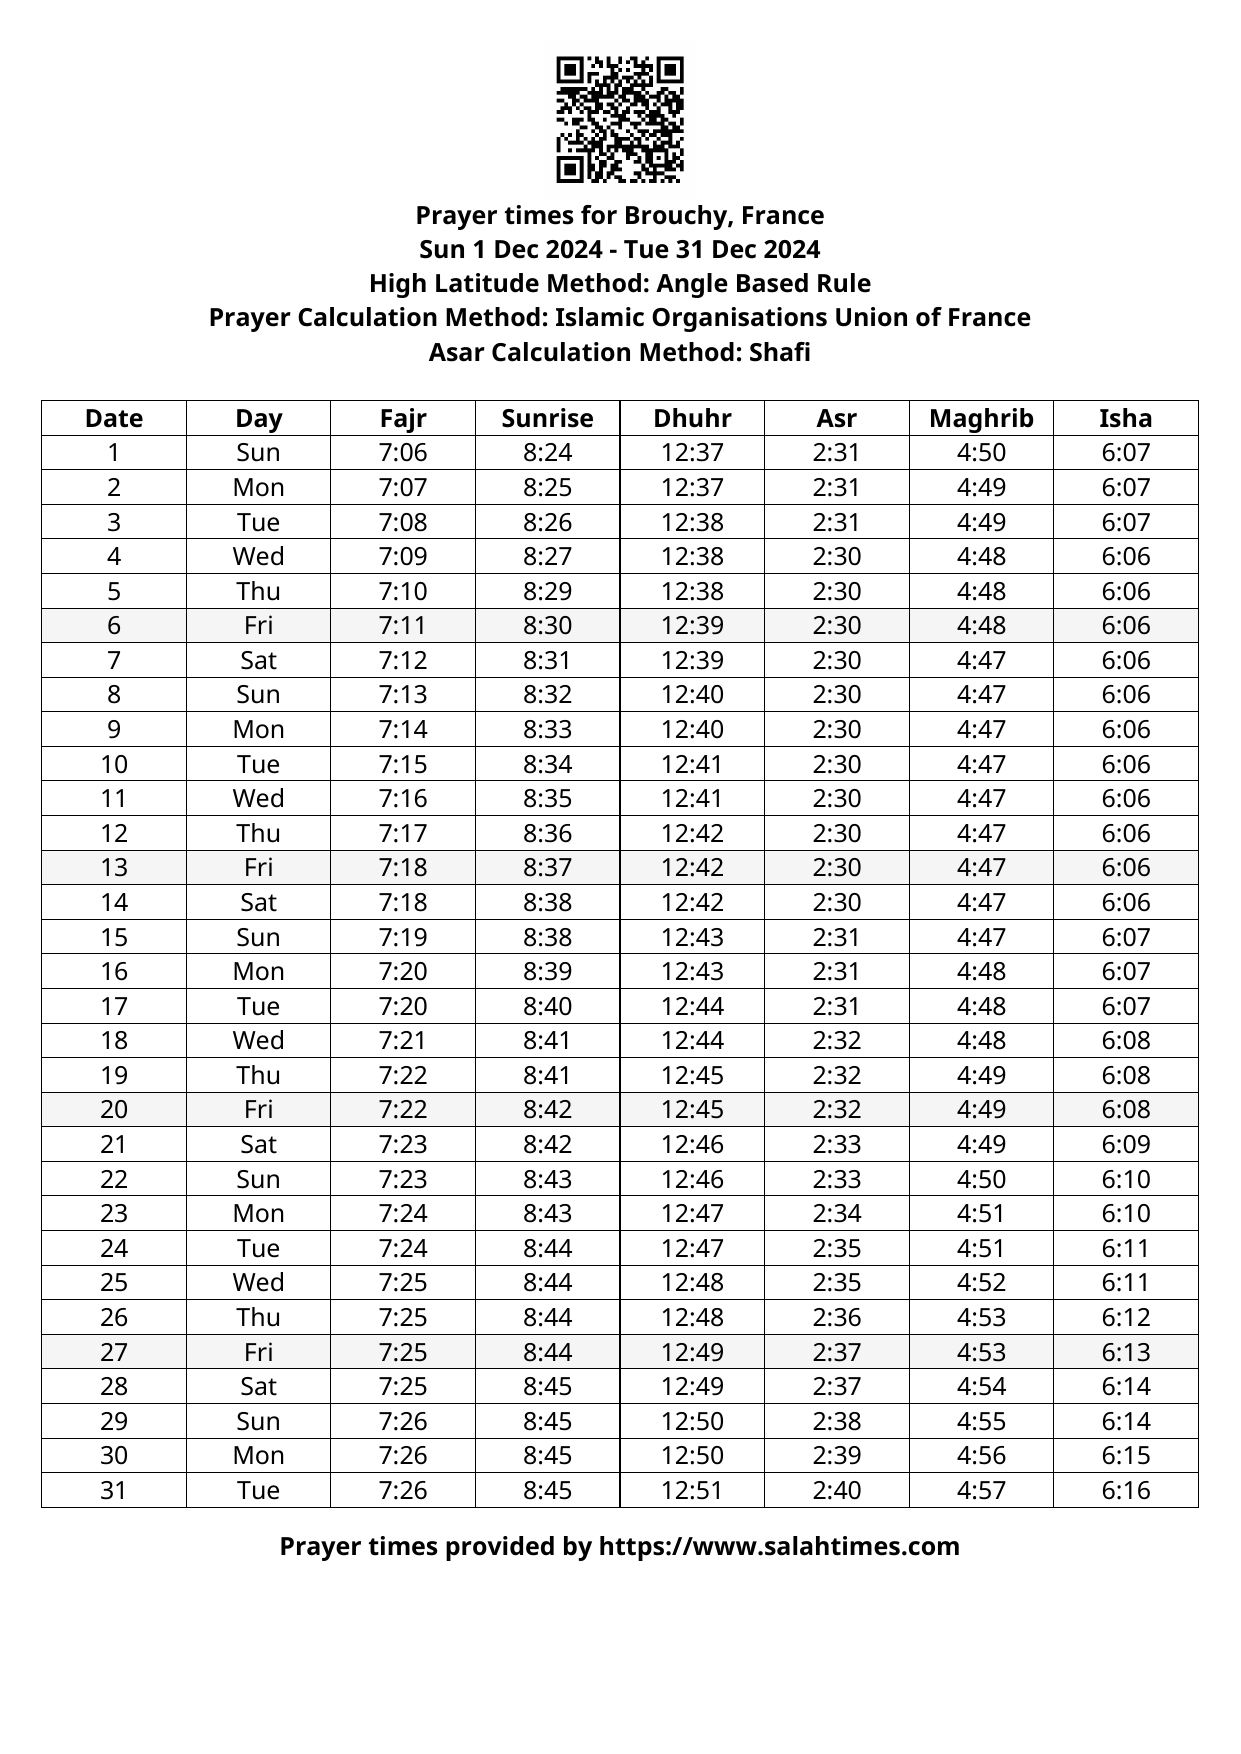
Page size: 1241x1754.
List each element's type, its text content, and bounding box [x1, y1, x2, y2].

table_cell 27 [42, 1335, 186, 1368]
table_cell 4:49 [910, 470, 1053, 504]
table_cell 13 [42, 851, 186, 884]
table_cell 6:06 [1054, 643, 1198, 677]
table_cell 8:43 [476, 1162, 619, 1195]
table_cell 4:49 [910, 1058, 1053, 1092]
table_cell 6:11 [1054, 1266, 1198, 1299]
table_cell Wed [187, 781, 330, 815]
table_cell Wed [187, 1024, 330, 1057]
table_cell 12:39 [621, 609, 764, 642]
table_cell 2:30 [765, 781, 909, 815]
table_cell 2:30 [765, 851, 909, 884]
table_cell 2:30 [765, 816, 909, 849]
table_cell 15 [42, 920, 186, 953]
table_cell 6:07 [1054, 470, 1198, 504]
table_cell 12:47 [621, 1231, 764, 1264]
table_cell 7:17 [331, 816, 475, 849]
table_cell Tue [187, 989, 330, 1022]
table_cell 4:48 [910, 539, 1053, 573]
text High Latitude Method: Angle Based Rule [42, 266, 1198, 300]
table_cell Thu [187, 1058, 330, 1092]
table_cell 7:25 [331, 1335, 475, 1368]
table_cell 12:50 [621, 1404, 764, 1437]
text Prayer times provided by https://www.salahtimes.com [42, 1528, 1198, 1563]
table_cell 4:55 [910, 1404, 1053, 1437]
table_cell 12:49 [621, 1335, 764, 1368]
table_cell 12:48 [621, 1266, 764, 1299]
table_cell 12 [42, 816, 186, 849]
table_cell 4:47 [910, 747, 1053, 780]
table_cell 12:45 [621, 1058, 764, 1092]
table_header Maghrib [910, 401, 1053, 434]
table_cell 4:47 [910, 851, 1053, 884]
table_cell Tue [187, 1231, 330, 1264]
table_header Isha [1054, 401, 1198, 434]
table_cell Fri [187, 851, 330, 884]
table_cell 2:40 [765, 1473, 909, 1507]
table_cell 2:35 [765, 1266, 909, 1299]
table_cell 2:32 [765, 1093, 909, 1126]
table_cell 8:45 [476, 1404, 619, 1437]
table_cell Sat [187, 1127, 330, 1161]
table_cell 2:31 [765, 954, 909, 988]
table_cell 7:14 [331, 712, 475, 746]
table_cell Mon [187, 470, 330, 504]
table_cell 12:38 [621, 505, 764, 538]
table_cell Thu [187, 816, 330, 849]
table_cell 6:06 [1054, 574, 1198, 607]
table_cell 7:08 [331, 505, 475, 538]
table_cell Sat [187, 643, 330, 677]
table_cell Sun [187, 678, 330, 711]
table_cell 4:48 [910, 574, 1053, 607]
table_cell 12:48 [621, 1300, 764, 1334]
table_cell 16 [42, 954, 186, 988]
table_cell 21 [42, 1127, 186, 1161]
table_cell Tue [187, 747, 330, 780]
table_cell Thu [187, 1300, 330, 1334]
table_cell 2 [42, 470, 186, 504]
table_cell 2:31 [765, 436, 909, 469]
table_cell 6:16 [1054, 1473, 1198, 1507]
table_cell 6:07 [1054, 505, 1198, 538]
table_cell Mon [187, 712, 330, 746]
table_cell 6:14 [1054, 1369, 1198, 1403]
table_cell 6 [42, 609, 186, 642]
table_cell 5 [42, 574, 186, 607]
table_cell 8:44 [476, 1300, 619, 1334]
table_cell 26 [42, 1300, 186, 1334]
table_cell 6:10 [1054, 1196, 1198, 1230]
table_cell 12:45 [621, 1093, 764, 1126]
table_cell 12:42 [621, 851, 764, 884]
table_cell 4:52 [910, 1266, 1053, 1299]
table_cell 8:41 [476, 1024, 619, 1057]
table_cell 12:38 [621, 574, 764, 607]
table_cell 8:33 [476, 712, 619, 746]
table_cell 29 [42, 1404, 186, 1437]
table_cell Mon [187, 1196, 330, 1230]
table_cell Fri [187, 609, 330, 642]
table_cell 8:42 [476, 1093, 619, 1126]
table_cell 12:42 [621, 816, 764, 849]
table_cell 4:48 [910, 1024, 1053, 1057]
table_cell 6:06 [1054, 747, 1198, 780]
table_cell 6:12 [1054, 1300, 1198, 1334]
table_cell 7:07 [331, 470, 475, 504]
table_cell 6:08 [1054, 1058, 1198, 1092]
table_cell 28 [42, 1369, 186, 1403]
table_cell 4:57 [910, 1473, 1053, 1507]
table_cell 7:11 [331, 609, 475, 642]
table_cell 12:42 [621, 885, 764, 919]
table_cell 4:47 [910, 712, 1053, 746]
table_cell 4:49 [910, 1127, 1053, 1161]
table_cell 17 [42, 989, 186, 1022]
table_cell 12:44 [621, 989, 764, 1022]
table_header Dhuhr [621, 401, 764, 434]
table_cell 7:15 [331, 747, 475, 780]
table_cell 12:40 [621, 678, 764, 711]
table_cell 7:23 [331, 1127, 475, 1161]
table_cell 6:06 [1054, 539, 1198, 573]
table_cell Sat [187, 1369, 330, 1403]
table_cell 8:27 [476, 539, 619, 573]
table_cell 12:37 [621, 470, 764, 504]
table_cell 6:07 [1054, 436, 1198, 469]
table_cell 6:10 [1054, 1162, 1198, 1195]
table_cell 4:53 [910, 1335, 1053, 1368]
table_cell 4:54 [910, 1369, 1053, 1403]
table_cell 2:30 [765, 747, 909, 780]
table_cell 4:47 [910, 920, 1053, 953]
table_cell 12:38 [621, 539, 764, 573]
table_cell 8:40 [476, 989, 619, 1022]
table_cell 6:15 [1054, 1439, 1198, 1472]
table_cell 30 [42, 1439, 186, 1472]
table_cell 4:47 [910, 643, 1053, 677]
table_cell 2:37 [765, 1335, 909, 1368]
table_cell 8:38 [476, 920, 619, 953]
table_cell 12:41 [621, 747, 764, 780]
table_cell Mon [187, 954, 330, 988]
table_cell 7:26 [331, 1404, 475, 1437]
table_cell 4 [42, 539, 186, 573]
table_cell 2:32 [765, 1024, 909, 1057]
table_cell 24 [42, 1231, 186, 1264]
table_cell 11 [42, 781, 186, 815]
table_cell 8:32 [476, 678, 619, 711]
table_cell Wed [187, 1266, 330, 1299]
table_cell 6:07 [1054, 954, 1198, 988]
table_cell 6:14 [1054, 1404, 1198, 1437]
table_cell 8:45 [476, 1439, 619, 1472]
table_cell 4:48 [910, 954, 1053, 988]
table_cell 7:18 [331, 851, 475, 884]
table_cell 7:13 [331, 678, 475, 711]
table_cell 12:43 [621, 920, 764, 953]
table_cell 7:19 [331, 920, 475, 953]
table_cell 8:44 [476, 1266, 619, 1299]
table_cell 31 [42, 1473, 186, 1507]
table_cell 8:24 [476, 436, 619, 469]
table_cell 7:06 [331, 436, 475, 469]
table_cell 8:25 [476, 470, 619, 504]
table_header Day [187, 401, 330, 434]
table_cell 8 [42, 678, 186, 711]
table_cell 4:53 [910, 1300, 1053, 1334]
text Prayer Calculation Method: Islamic Organisations Union of France [42, 300, 1198, 334]
table_cell Sun [187, 920, 330, 953]
table_cell Tue [187, 505, 330, 538]
table_cell 7:21 [331, 1024, 475, 1057]
table_cell 12:43 [621, 954, 764, 988]
table_cell 7:25 [331, 1300, 475, 1334]
table_cell 8:42 [476, 1127, 619, 1161]
table_cell 2:30 [765, 678, 909, 711]
table_cell 8:45 [476, 1473, 619, 1507]
table_cell 6:13 [1054, 1335, 1198, 1368]
table_cell 7:26 [331, 1439, 475, 1472]
table_cell 8:34 [476, 747, 619, 780]
table_header Date [42, 401, 186, 434]
table_cell 12:37 [621, 436, 764, 469]
table_cell 2:30 [765, 712, 909, 746]
table_cell 4:49 [910, 1093, 1053, 1126]
table_cell 8:29 [476, 574, 619, 607]
table_cell 7:09 [331, 539, 475, 573]
table_cell 4:51 [910, 1231, 1053, 1264]
table_cell 7:25 [331, 1369, 475, 1403]
table_cell Sun [187, 436, 330, 469]
table_cell 6:11 [1054, 1231, 1198, 1264]
table_cell 8:39 [476, 954, 619, 988]
table_cell 4:56 [910, 1439, 1053, 1472]
table_cell 7 [42, 643, 186, 677]
picture [542, 41, 699, 198]
table_cell 4:50 [910, 436, 1053, 469]
table_cell 2:33 [765, 1127, 909, 1161]
table_cell 12:41 [621, 781, 764, 815]
table_cell 2:30 [765, 574, 909, 607]
table_cell 7:24 [331, 1231, 475, 1264]
table_cell 22 [42, 1162, 186, 1195]
table_cell Sun [187, 1162, 330, 1195]
table_cell Thu [187, 574, 330, 607]
table_cell 7:20 [331, 989, 475, 1022]
table_cell 4:47 [910, 885, 1053, 919]
table_cell Wed [187, 539, 330, 573]
table_cell 2:34 [765, 1196, 909, 1230]
table_cell 9 [42, 712, 186, 746]
table_cell 2:39 [765, 1439, 909, 1472]
table_cell 8:36 [476, 816, 619, 849]
table_cell 2:30 [765, 885, 909, 919]
table_cell 6:06 [1054, 712, 1198, 746]
table_cell 4:47 [910, 816, 1053, 849]
table_cell 12:51 [621, 1473, 764, 1507]
table_cell 8:31 [476, 643, 619, 677]
table_cell 2:31 [765, 470, 909, 504]
table_cell 2:31 [765, 920, 909, 953]
table_cell 8:43 [476, 1196, 619, 1230]
table_cell 2:30 [765, 609, 909, 642]
table_cell 7:12 [331, 643, 475, 677]
table_cell 7:23 [331, 1162, 475, 1195]
table_cell 2:30 [765, 539, 909, 573]
table_cell Sat [187, 885, 330, 919]
table_cell 12:50 [621, 1439, 764, 1472]
table_cell 6:06 [1054, 781, 1198, 815]
table_cell 12:46 [621, 1162, 764, 1195]
text Sun 1 Dec 2024 - Tue 31 Dec 2024 [42, 232, 1198, 266]
table_cell Sun [187, 1404, 330, 1437]
table_cell 1 [42, 436, 186, 469]
table_cell 7:22 [331, 1093, 475, 1126]
table_cell 12:44 [621, 1024, 764, 1057]
table_cell 7:20 [331, 954, 475, 988]
table_cell 8:41 [476, 1058, 619, 1092]
table_cell 7:18 [331, 885, 475, 919]
table_cell 7:22 [331, 1058, 475, 1092]
table_cell 8:35 [476, 781, 619, 815]
table_cell Mon [187, 1439, 330, 1472]
table_cell 8:38 [476, 885, 619, 919]
table_cell 2:31 [765, 505, 909, 538]
table_cell 4:47 [910, 781, 1053, 815]
table_cell 6:08 [1054, 1093, 1198, 1126]
table_cell 4:51 [910, 1196, 1053, 1230]
table_cell 14 [42, 885, 186, 919]
table_cell 4:48 [910, 609, 1053, 642]
table_cell Tue [187, 1473, 330, 1507]
table_cell 8:26 [476, 505, 619, 538]
table_cell 2:31 [765, 989, 909, 1022]
table_cell 2:32 [765, 1058, 909, 1092]
table_cell 12:49 [621, 1369, 764, 1403]
table_cell 18 [42, 1024, 186, 1057]
table_cell 8:30 [476, 609, 619, 642]
table_cell 6:07 [1054, 989, 1198, 1022]
table_cell 8:44 [476, 1231, 619, 1264]
table_cell 6:08 [1054, 1024, 1198, 1057]
table_cell 4:50 [910, 1162, 1053, 1195]
table_cell 6:06 [1054, 816, 1198, 849]
table_cell 8:45 [476, 1369, 619, 1403]
table_cell 3 [42, 505, 186, 538]
table_cell 4:47 [910, 678, 1053, 711]
table_cell 6:06 [1054, 609, 1198, 642]
table_cell Fri [187, 1093, 330, 1126]
table_header Asr [765, 401, 909, 434]
table_cell 4:49 [910, 505, 1053, 538]
text Asar Calculation Method: Shafi [42, 334, 1198, 368]
table_cell 20 [42, 1093, 186, 1126]
table_header Sunrise [476, 401, 619, 434]
table_cell 7:24 [331, 1196, 475, 1230]
table_cell 6:06 [1054, 851, 1198, 884]
table_cell 2:30 [765, 643, 909, 677]
table_cell 7:25 [331, 1266, 475, 1299]
table_cell 2:37 [765, 1369, 909, 1403]
table_cell 8:44 [476, 1335, 619, 1368]
table_cell 7:16 [331, 781, 475, 815]
table_cell 12:39 [621, 643, 764, 677]
table_cell 7:26 [331, 1473, 475, 1507]
table_cell 6:06 [1054, 678, 1198, 711]
table_cell 25 [42, 1266, 186, 1299]
table_cell 2:33 [765, 1162, 909, 1195]
table_cell 6:07 [1054, 920, 1198, 953]
text Prayer times for Brouchy, France [42, 198, 1198, 232]
table_cell 10 [42, 747, 186, 780]
table_cell 6:06 [1054, 885, 1198, 919]
table_cell 2:35 [765, 1231, 909, 1264]
table_cell 12:47 [621, 1196, 764, 1230]
table_cell 7:10 [331, 574, 475, 607]
table_cell 2:38 [765, 1404, 909, 1437]
table_cell 12:40 [621, 712, 764, 746]
table_cell 2:36 [765, 1300, 909, 1334]
table_cell 19 [42, 1058, 186, 1092]
table_cell 8:37 [476, 851, 619, 884]
table_cell Fri [187, 1335, 330, 1368]
table_cell 12:46 [621, 1127, 764, 1161]
table_cell 23 [42, 1196, 186, 1230]
table_cell 4:48 [910, 989, 1053, 1022]
table_cell 6:09 [1054, 1127, 1198, 1161]
table_header Fajr [331, 401, 475, 434]
